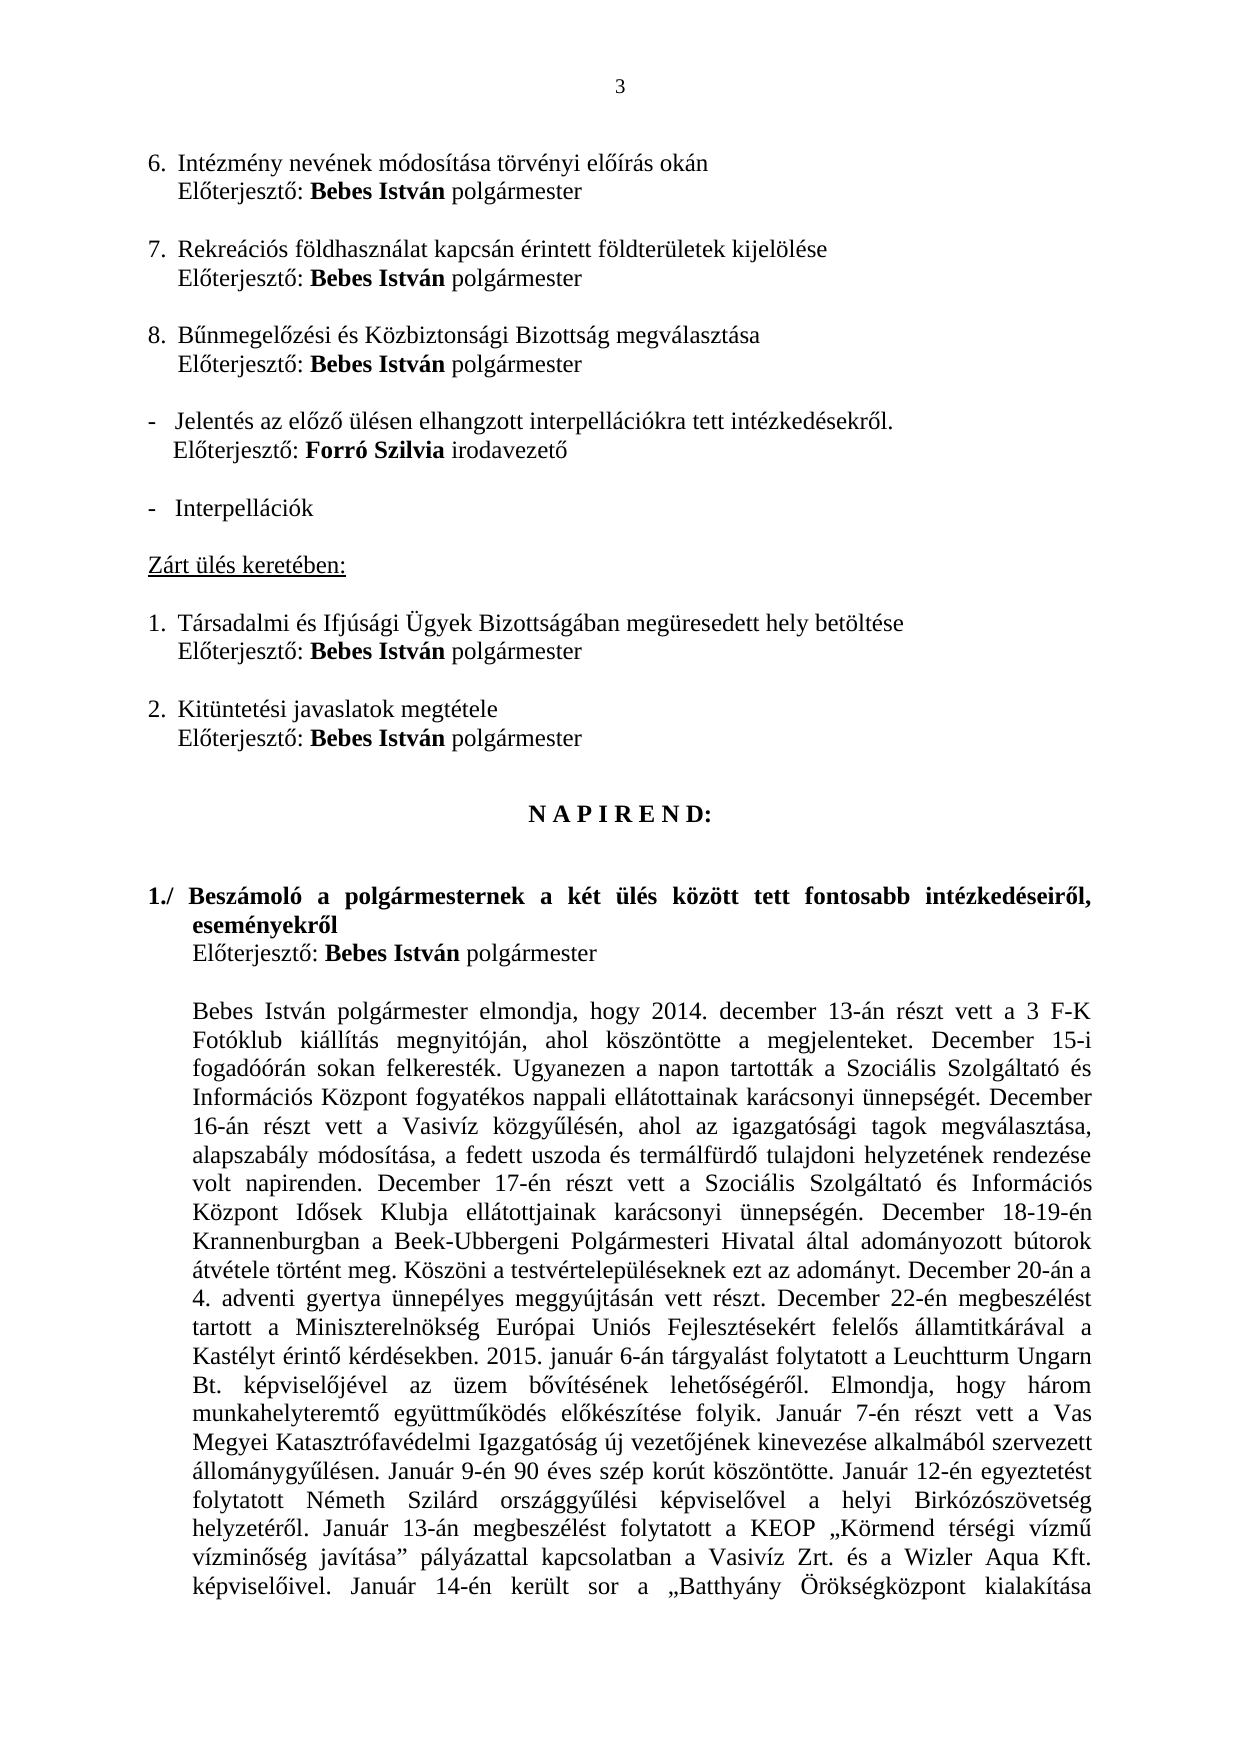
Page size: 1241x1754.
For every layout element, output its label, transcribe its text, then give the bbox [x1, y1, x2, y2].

text Előterjesztő: Bebes István polgármester [177, 349, 1093, 378]
list Társadalmi és Ifjúsági Ügyek Bizottságában megüresedett hely betöltése [148, 608, 1108, 636]
text Előterjesztő: Bebes István polgármester [177, 723, 1093, 751]
list Intézmény nevének módosítása törvényi előírás okán [148, 148, 1093, 176]
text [192, 996, 1093, 1600]
text - Jelentés az előző ülésen elhangzott interpellációkra tett intézkedésekről. [148, 406, 1108, 435]
text Előterjesztő: Bebes István polgármester [192, 938, 1108, 967]
text Előterjesztő: Bebes István polgármester [177, 263, 1093, 291]
text Előterjesztő: Bebes István polgármester [177, 176, 1093, 205]
list Bűnmegelőzési és Közbiztonsági Bizottság megválasztása [148, 320, 1093, 349]
text Zárt ülés keretében: [148, 550, 1108, 579]
list Kitüntetési javaslatok megtétele [148, 694, 1108, 723]
text Előterjesztő: Forró Szilvia irodavezető [148, 435, 1108, 464]
text Előterjesztő: Bebes István polgármester [177, 636, 1093, 665]
text 1./ Beszámoló a polgármesternek a két ülés között tett fontosabb intézkedéseiről, eseményekről [148, 881, 1093, 938]
list Rekreációs földhasználat kapcsán érintett földterületek kijelölése [148, 234, 1093, 263]
text N A P I R E N D: [148, 799, 1093, 828]
text - Interpellációk [148, 493, 1108, 521]
